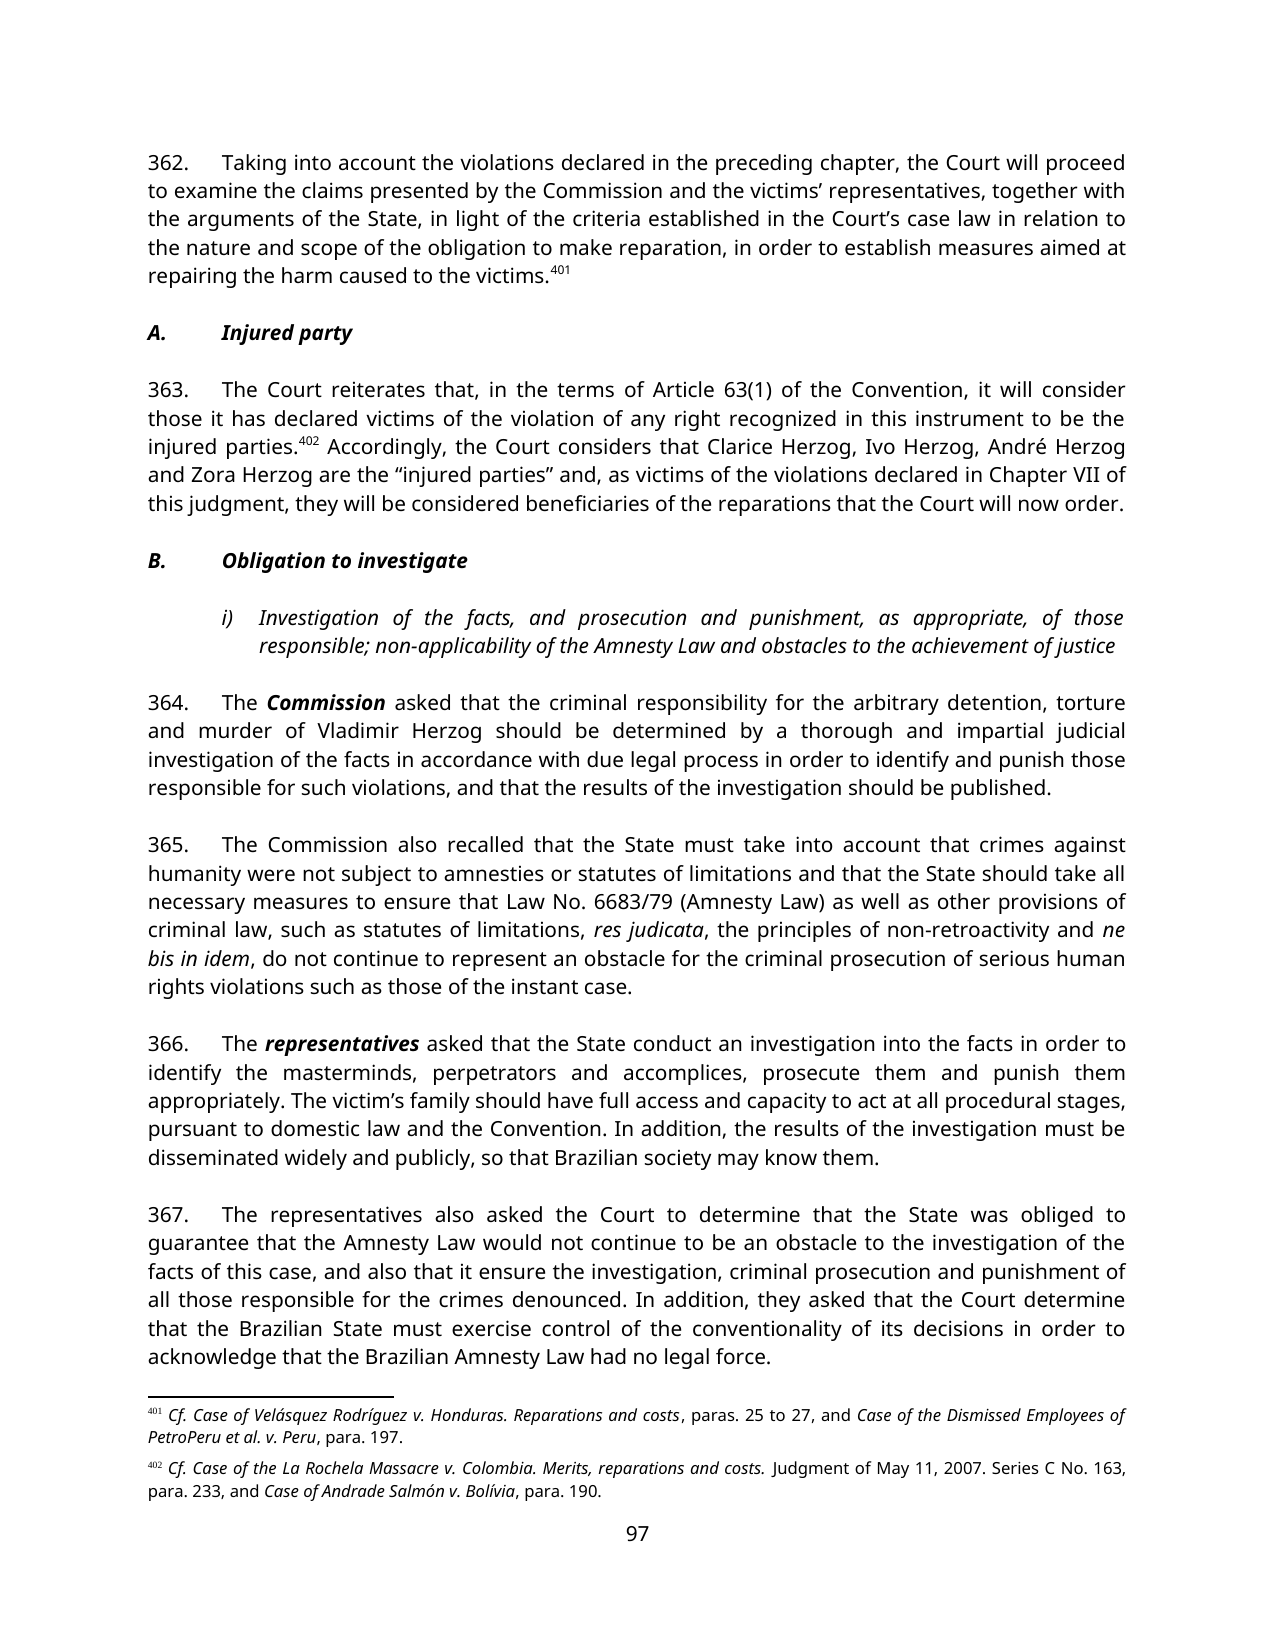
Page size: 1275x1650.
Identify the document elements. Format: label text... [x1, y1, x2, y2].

subtitle Obligation to investigate [148, 546, 1127, 574]
subtitle Investigation of the facts, and prosecution and punishment, as appropriate, of those responsible; non-applicability of the Amnesty Law and obstacles to the achievement of justice [221, 603, 1127, 659]
list The Commission asked that the criminal responsibility for the arbitrary detention, torture and murder of Vladimir Herzog should be determined by a thorough and impartial judicial investigation of the facts in accordance with due legal process in order to identify and punish those responsible for such violations, and that the results of the investigation should be published. [148, 688, 1127, 802]
subtitle Injured party [148, 318, 1127, 347]
list The Commission also recalled that the State must take into account that crimes against humanity were not subject to amnesties or statutes of limitations and that the State should take all necessary measures to ensure that Law No. 6683/79 (Amnesty Law) as well as other provisions of criminal law, such as statutes of limitations, res judicata, the principles of non-retroactivity and ne bis in idem, do not continue to represent an obstacle for the criminal prosecution of serious human rights violations such as those of the instant case. [148, 830, 1127, 1001]
list Taking into account the violations declared in the preceding chapter, the Court will proceed to examine the claims presented by the Commission and the victims’ representatives, together with the arguments of the State, in light of the criteria established in the Court’s case law in relation to the nature and scope of the obligation to make reparation, in order to establish measures aimed at repairing the harm caused to the victims. [148, 148, 1127, 290]
list The representatives also asked the Court to determine that the State was obliged to guarantee that the Amnesty Law would not continue to be an obstacle to the investigation of the facts of this case, and also that it ensure the investigation, criminal prosecution and punishment of all those responsible for the crimes denounced. In addition, they asked that the Court determine that the Brazilian State must exercise control of the conventionality of its decisions in order to acknowledge that the Brazilian Amnesty Law had no legal force. [148, 1200, 1127, 1371]
list The Court reiterates that, in the terms of Article 63(1) of the Convention, it will consider those it has declared victims of the violation of any right recognized in this instrument to be the injured parties. Accordingly, the Court considers that Clarice Herzog, Ivo Herzog, André Herzog and Zora Herzog are the “injured parties” and, as victims of the violations declared in Chapter VII of this judgment, they will be considered beneficiaries of the reparations that the Court will now order. [148, 375, 1127, 517]
list The representatives asked that the State conduct an investigation into the facts in order to identify the masterminds, perpetrators and accomplices, prosecute them and punish them appropriately. The victim’s family should have full access and capacity to act at all procedural stages, pursuant to domestic law and the Convention. In addition, the results of the investigation must be disseminated widely and publicly, so that Brazilian society may know them. [148, 1029, 1127, 1171]
